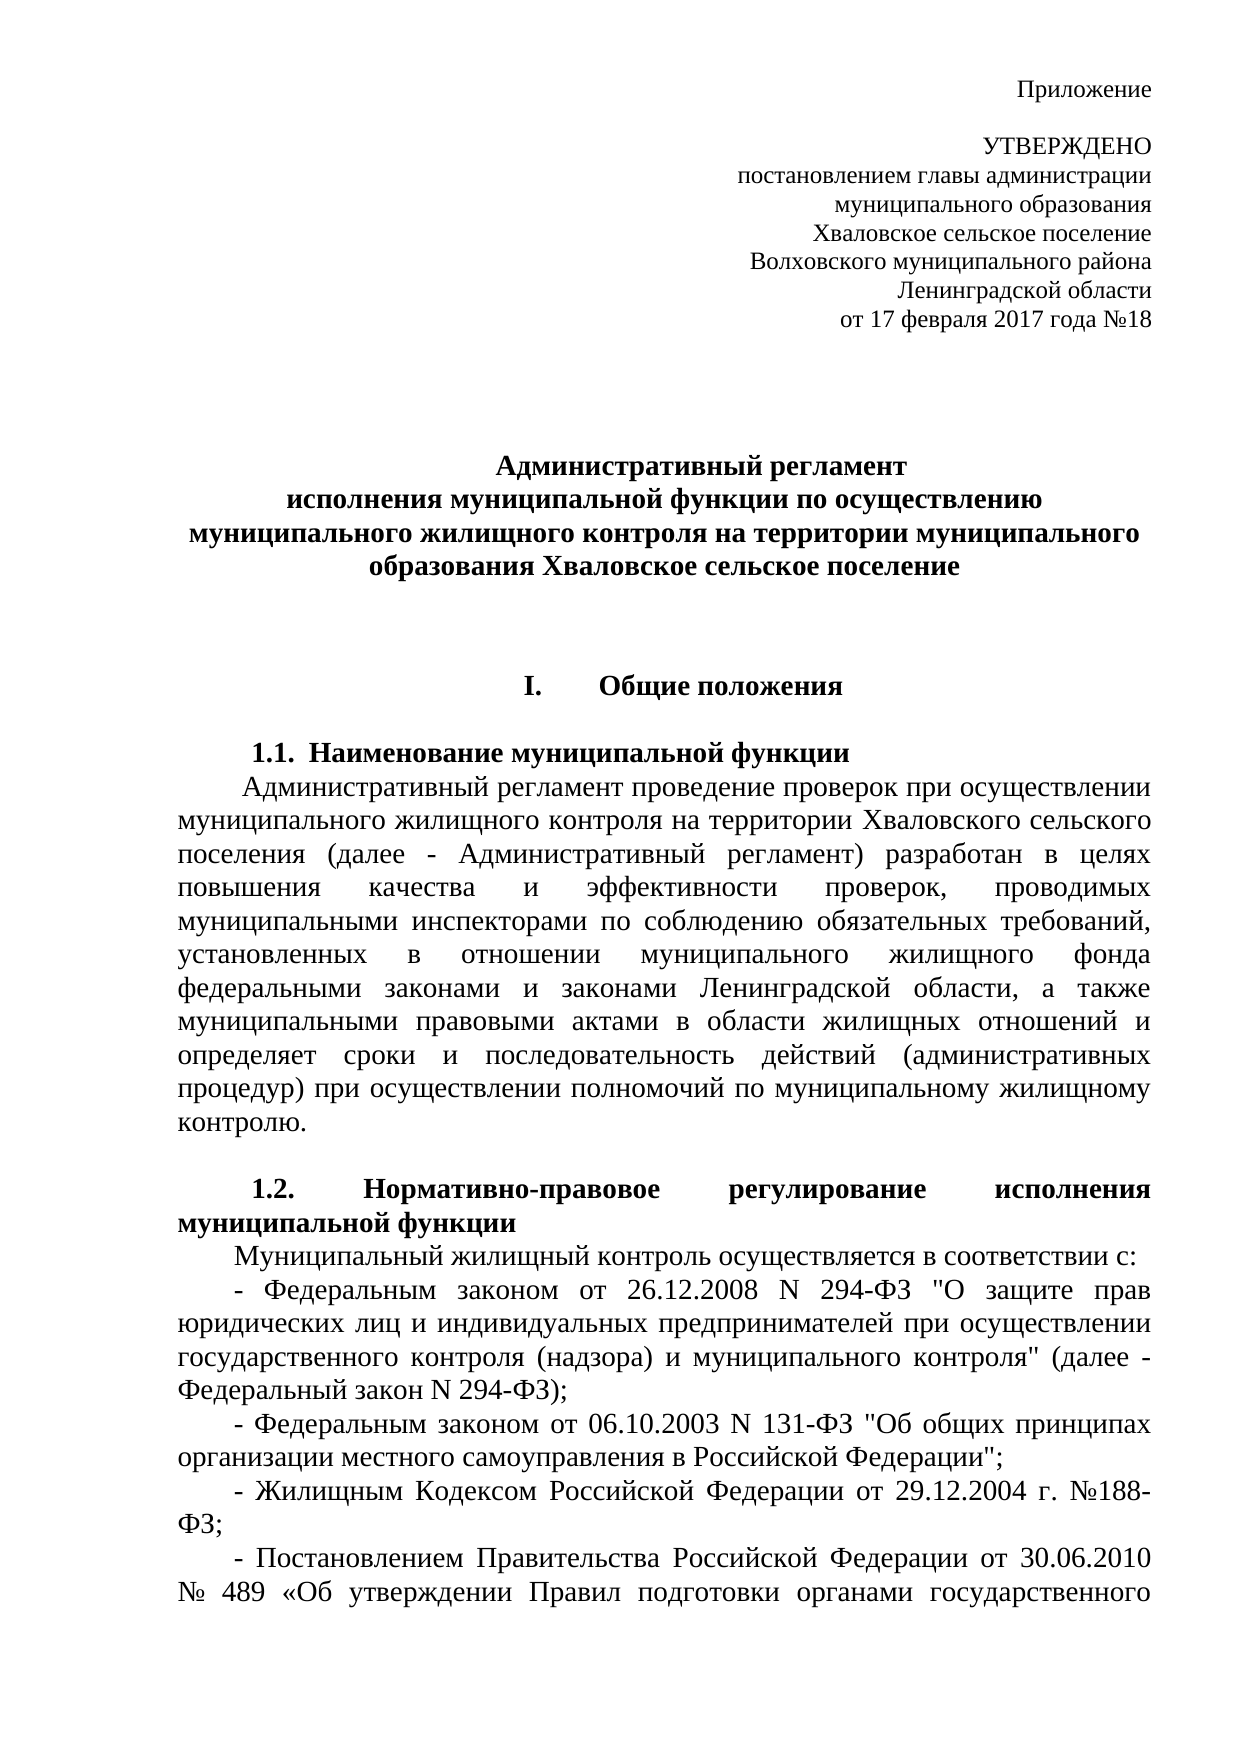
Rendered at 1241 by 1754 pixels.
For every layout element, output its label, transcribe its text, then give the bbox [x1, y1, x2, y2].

text Административный регламент проведение проверок при осуществлении муниципального жилищного контроля на территории Хваловского сельского поселения (далее - Административный регламент) разработан в целях повышения качества и эффективности проверок, проводимых муниципальными инспекторами по соблюдению обязательных требований, установленных в отношении муниципального жилищного фонда федеральными законами и законами Ленинградской области, а также муниципальными правовыми актами в области жилищных отношений и определяет сроки и последовательность действий (административных процедур) при осуществлении полномочий по муниципальному жилищному контролю. [177, 769, 1152, 1138]
text - Жилищным Кодексом Российской Федерации от 29.12.2004 г. №188-ФЗ; [177, 1473, 1152, 1540]
title муниципального образования [177, 189, 1152, 218]
text исполнения муниципальной функции по осуществлению муниципального жилищного контроля на территории муниципального образования Хваловское сельское поселение [177, 481, 1152, 582]
title Волховского муниципального района [177, 246, 1152, 275]
title Ленинградской области [177, 275, 1152, 304]
list Общие положения [215, 668, 1152, 702]
title Хваловское сельское поселение [177, 218, 1152, 246]
text - Федеральным законом от 06.10.2003 N 131-ФЗ "Об общих принципах организации местного самоуправления в Российской Федерации"; [177, 1406, 1152, 1473]
text Приложение [177, 74, 1152, 103]
text - Федеральным законом от 26.12.2008 N 294-ФЗ "О защите прав юридических лиц и индивидуальных предпринимателей при осуществлении государственного контроля (надзора) и муниципального контроля" (далее - Федеральный закон N 294-ФЗ); [177, 1272, 1152, 1406]
text Муниципальный жилищный контроль осуществляется в соответствии с: [177, 1238, 1152, 1272]
text УТВЕРЖДЕНО [177, 131, 1152, 160]
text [177, 1540, 1152, 1607]
text 1.2. Нормативно-правовое регулирование исполнения муниципальной функции [177, 1171, 1152, 1238]
text Административный регламент [177, 448, 1152, 481]
text постановлением главы администрации [177, 160, 1152, 189]
title от 17 февраля 2017 года №18 [177, 304, 1152, 333]
list Наименование муниципальной функции [177, 735, 1152, 769]
